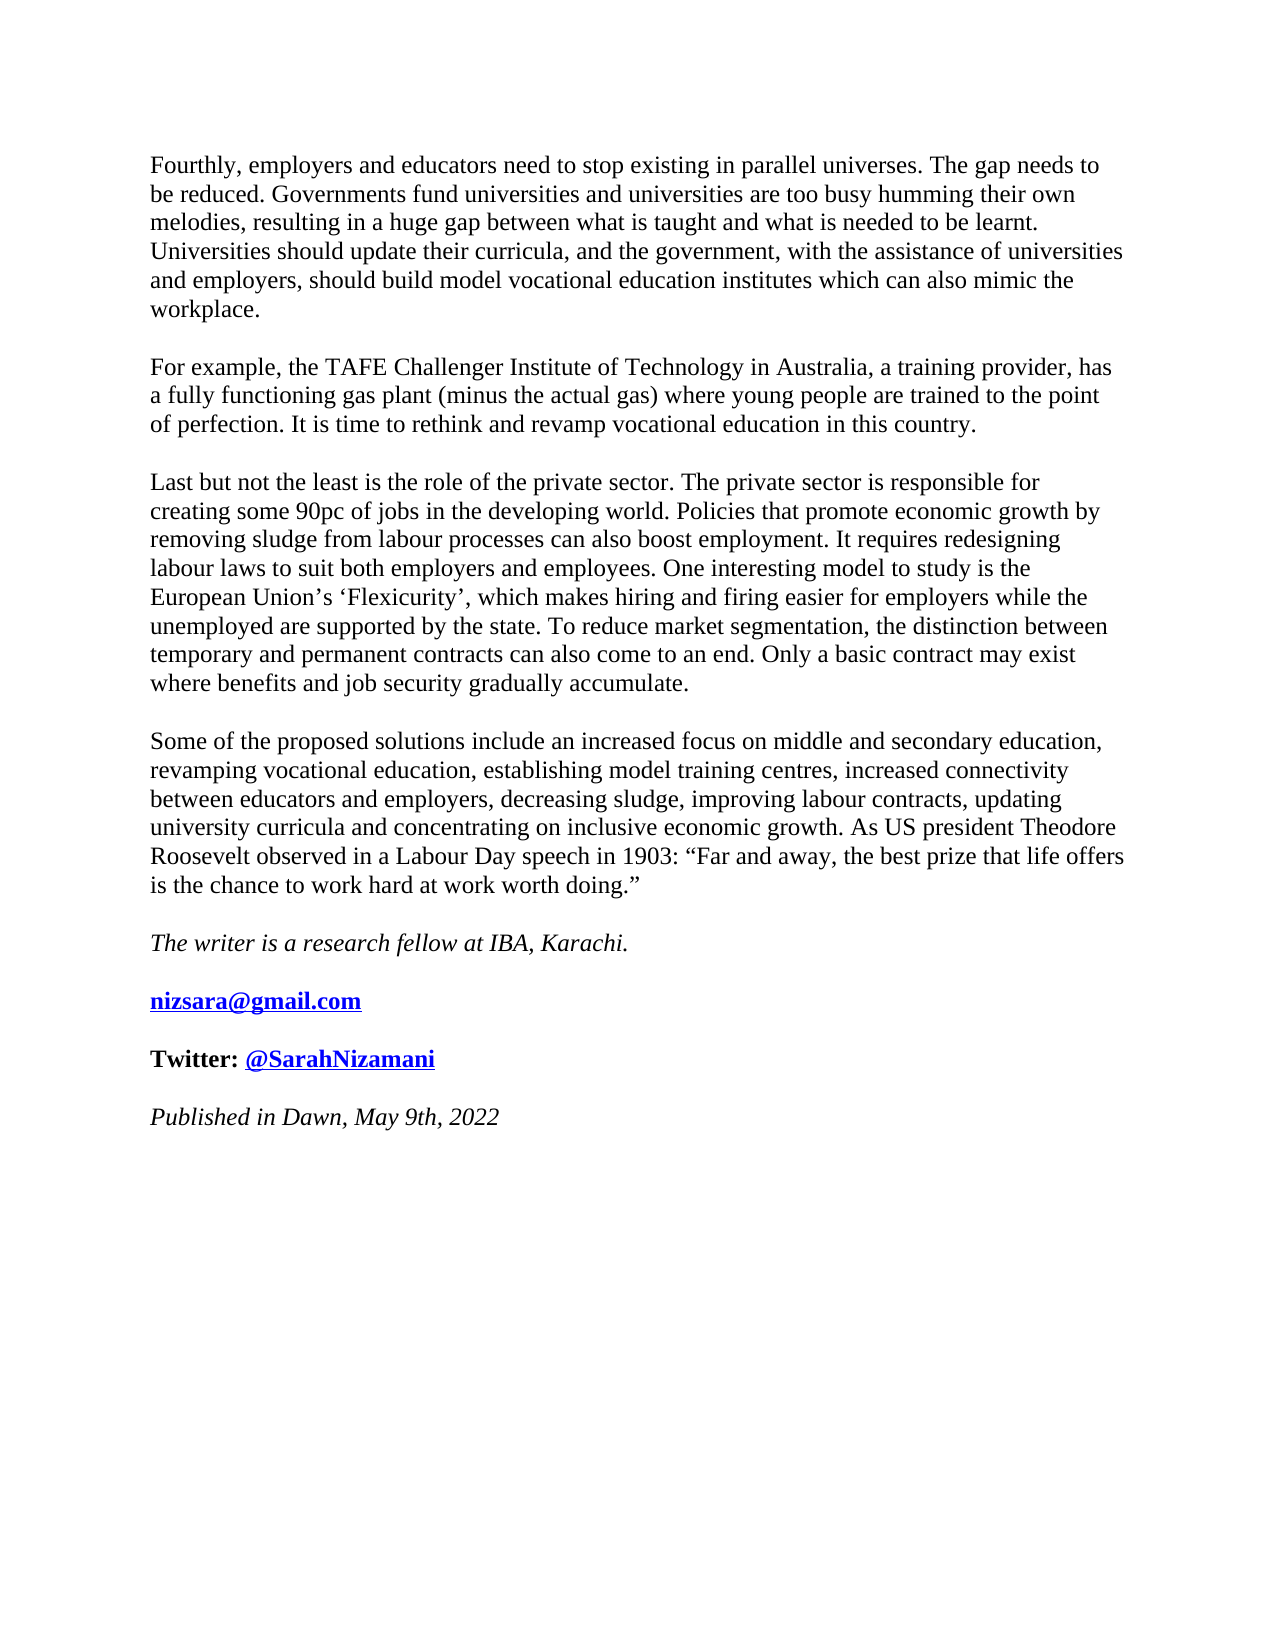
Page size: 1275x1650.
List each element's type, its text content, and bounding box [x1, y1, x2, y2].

text For example, the TAFE Challenger Institute of Technology in Australia, a training provider, has a fully functioning gas plant (minus the actual gas) where young people are trained to the point of perfection. It is time to rethink and revamp vocational education in this country. [150, 352, 1125, 438]
text Some of the proposed solutions include an increased focus on middle and secondary education, revamping vocational education, establishing model training centres, increased connectivity between educators and employers, decreasing sludge, improving labour contracts, updating university curricula and concentrating on inclusive economic growth. As US president Theodore Roosevelt observed in a Labour Day speech in 1903: “Far and away, the best prize that life offers is the chance to work hard at work worth doing.” [150, 726, 1125, 899]
text Published in Dawn, May 9th, 2022 [150, 1102, 1125, 1130]
text Twitter: @SarahNizamani [150, 1044, 1125, 1072]
text Last but not the least is the role of the private sector. The private sector is responsible for creating some 90pc of jobs in the developing world. Policies that promote economic growth by removing sludge from labour processes can also boost employment. It requires redesigning labour laws to suit both employers and employees. One interesting model to study is the European Union’s ‘Flexicurity’, which makes hiring and firing easier for employers while the unemployed are supported by the state. To reduce market segmentation, the distinction between temporary and permanent contracts can also come to an end. Only a basic contract may exist where benefits and job security gradually accumulate. [150, 467, 1125, 697]
text The writer is a research fellow at IBA, Karachi. [150, 928, 1125, 957]
text nizsara@gmail.com [150, 986, 1125, 1014]
text Fourthly, employers and educators need to stop existing in parallel universes. The gap needs to be reduced. Governments fund universities and universities are too busy humming their own melodies, resulting in a huge gap between what is taught and what is needed to be learnt. Universities should update their curricula, and the government, with the assistance of universities and employers, should build model vocational education institutes which can also mimic the workplace. [150, 150, 1125, 322]
